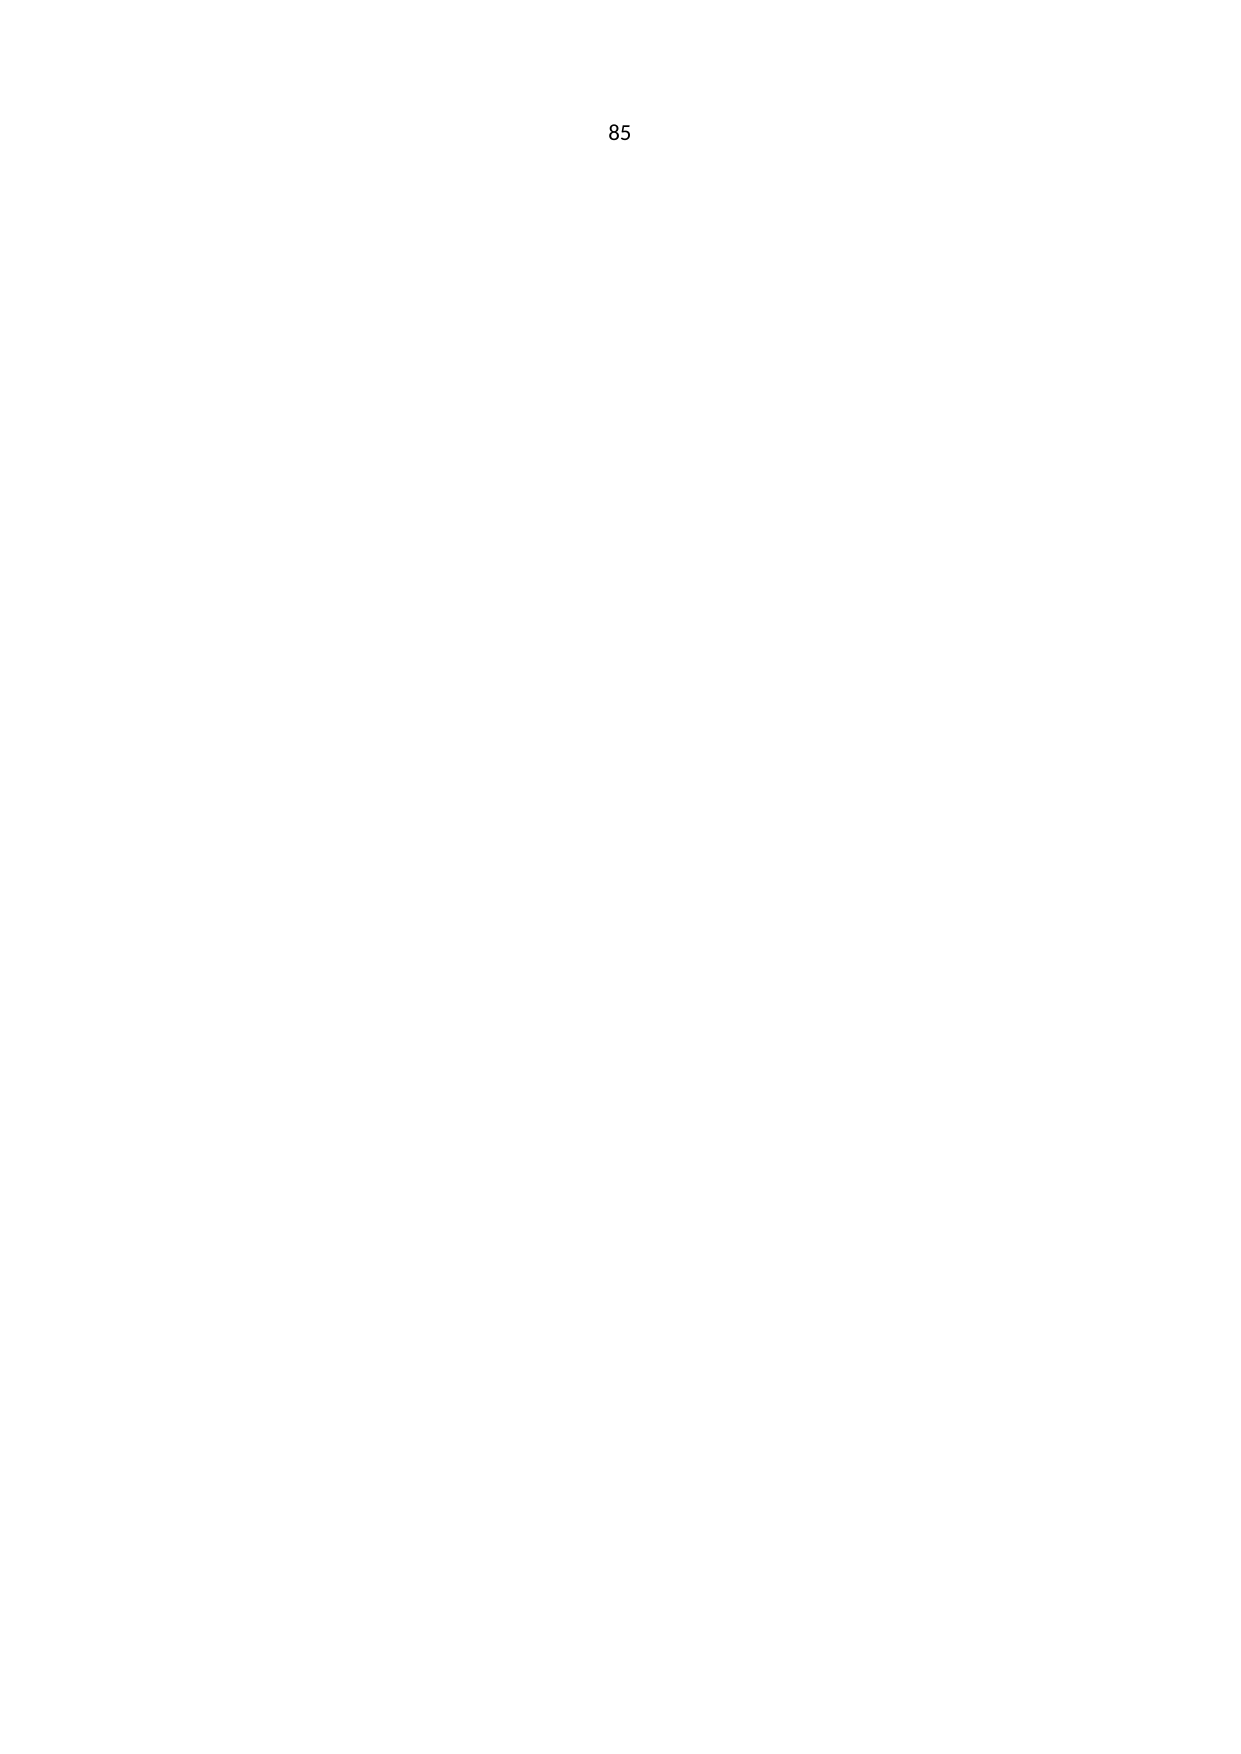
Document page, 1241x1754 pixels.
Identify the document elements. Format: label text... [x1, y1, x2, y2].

text 85 [608, 118, 1154, 146]
